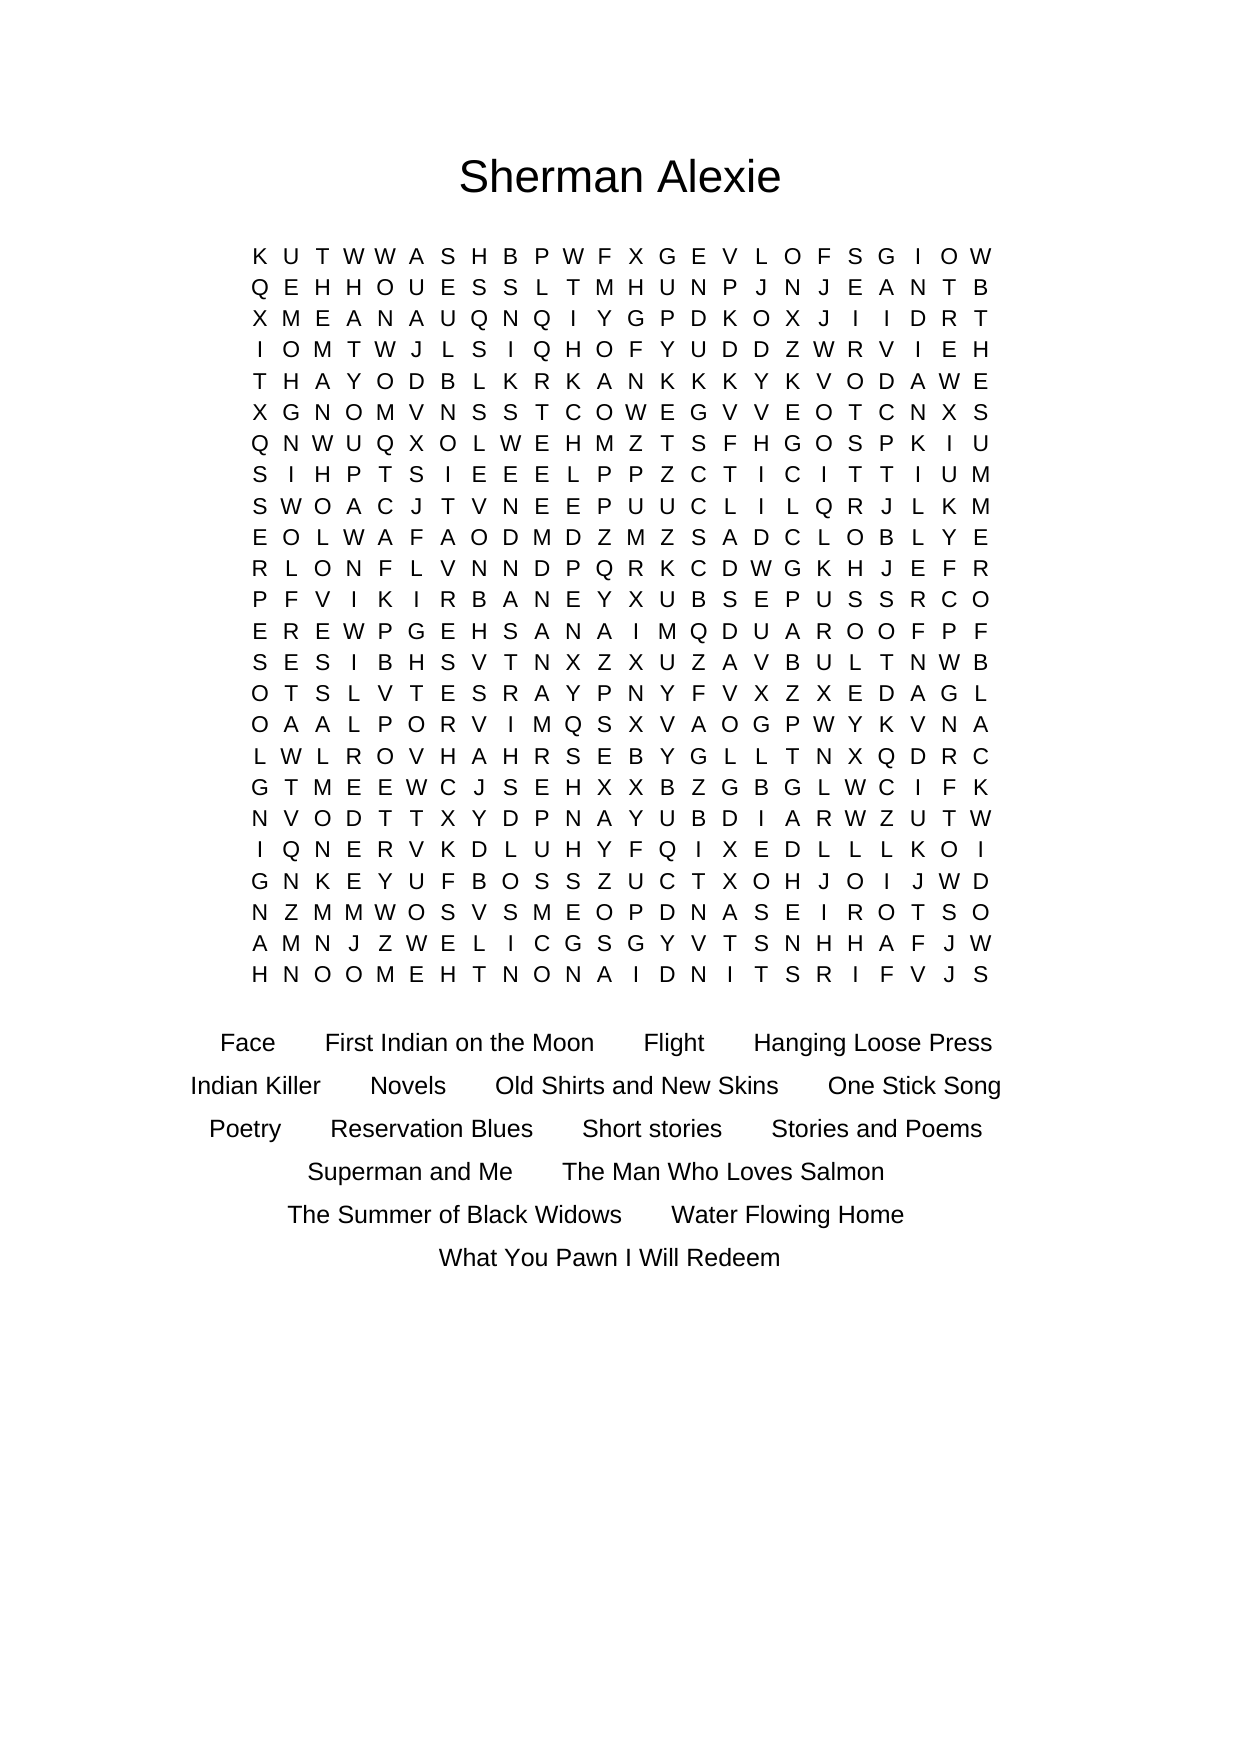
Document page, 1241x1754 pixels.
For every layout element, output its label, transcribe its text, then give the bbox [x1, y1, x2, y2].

table_cell R [432, 584, 463, 615]
table_cell L [495, 834, 526, 865]
table_cell O [275, 521, 307, 553]
table_cell R [495, 678, 526, 709]
table_cell E [651, 396, 683, 428]
table_cell S [777, 959, 808, 990]
table_cell S [589, 928, 620, 959]
table_cell R [840, 896, 871, 928]
table_cell A [589, 365, 620, 396]
table_cell E [965, 365, 996, 396]
table_cell T [244, 365, 275, 396]
table_cell E [401, 959, 432, 990]
table_cell Z [369, 928, 401, 959]
table_cell F [369, 553, 401, 584]
table_cell Y [589, 303, 620, 334]
table_cell N [464, 553, 495, 584]
table_header F [808, 240, 839, 271]
table_cell W [965, 803, 996, 834]
table_cell D [902, 303, 933, 334]
table_cell L [464, 365, 495, 396]
table_cell Q [244, 428, 275, 459]
table_cell H [464, 615, 495, 646]
table_cell X [714, 834, 745, 865]
table_cell R [934, 303, 965, 334]
table_cell V [871, 334, 902, 365]
table_cell G [683, 740, 714, 771]
table_cell Z [651, 521, 683, 553]
table_header O [934, 240, 965, 271]
table_cell H [244, 959, 275, 990]
table_cell R [840, 490, 871, 521]
table_cell K [808, 553, 839, 584]
table_cell H [808, 928, 839, 959]
table_cell P [651, 303, 683, 334]
table_cell V [902, 959, 933, 990]
table_cell R [965, 553, 996, 584]
table_cell E [558, 490, 589, 521]
table_cell N [526, 584, 557, 615]
table_cell J [902, 865, 933, 896]
table_cell Y [840, 709, 871, 740]
table_cell O [871, 896, 902, 928]
table_cell L [714, 740, 745, 771]
table_cell Q [526, 334, 557, 365]
table_cell H [432, 959, 463, 990]
table_cell K [558, 365, 589, 396]
table_cell D [338, 803, 369, 834]
table_cell V [683, 928, 714, 959]
table_cell S [307, 678, 338, 709]
table_cell D [495, 521, 526, 553]
table_cell L [714, 490, 745, 521]
table_cell Q [244, 271, 275, 303]
table_cell B [432, 365, 463, 396]
table_cell L [902, 490, 933, 521]
table_cell N [244, 896, 275, 928]
table_cell I [902, 334, 933, 365]
table_cell H [558, 834, 589, 865]
table_cell J [338, 928, 369, 959]
table_cell W [401, 928, 432, 959]
table_header H [464, 240, 495, 271]
table_cell A [902, 678, 933, 709]
table_cell S [495, 771, 526, 803]
table_cell D [714, 553, 745, 584]
table_cell G [558, 928, 589, 959]
table_cell T [526, 396, 557, 428]
table_cell I [934, 428, 965, 459]
table_cell V [464, 646, 495, 678]
table_cell V [464, 490, 495, 521]
table_cell L [244, 740, 275, 771]
table_cell O [840, 365, 871, 396]
table_cell Q [526, 303, 557, 334]
table_cell L [745, 740, 777, 771]
table_cell I [808, 459, 839, 490]
table_cell M [307, 896, 338, 928]
table_cell M [526, 709, 557, 740]
table_cell E [432, 615, 463, 646]
table_cell Y [338, 365, 369, 396]
table_header E [683, 240, 714, 271]
table_cell N [432, 396, 463, 428]
table_cell O [965, 584, 996, 615]
table_cell N [307, 396, 338, 428]
table_cell I [745, 459, 777, 490]
table_cell F [620, 334, 651, 365]
table_header B [495, 240, 526, 271]
table_cell O [369, 740, 401, 771]
table_cell E [432, 271, 463, 303]
table_cell I [745, 490, 777, 521]
table_cell R [902, 584, 933, 615]
table_cell O [464, 521, 495, 553]
table_cell N [558, 959, 589, 990]
table_cell G [275, 396, 307, 428]
table_cell Y [651, 928, 683, 959]
table_cell I [965, 834, 996, 865]
table_cell M [526, 521, 557, 553]
table_cell T [369, 459, 401, 490]
table_cell H [558, 334, 589, 365]
table_cell O [808, 428, 839, 459]
table_cell G [745, 709, 777, 740]
table_cell W [934, 365, 965, 396]
table_cell A [432, 521, 463, 553]
table_cell Q [275, 834, 307, 865]
table_cell I [432, 459, 463, 490]
table_cell B [620, 740, 651, 771]
table_cell S [683, 428, 714, 459]
table_cell O [840, 615, 871, 646]
table_cell R [934, 740, 965, 771]
table_cell E [840, 271, 871, 303]
table_cell G [777, 428, 808, 459]
table_cell T [934, 803, 965, 834]
table_cell V [401, 396, 432, 428]
table_cell J [401, 334, 432, 365]
table_cell E [526, 490, 557, 521]
table_cell A [589, 803, 620, 834]
table_cell E [965, 521, 996, 553]
table_cell L [840, 834, 871, 865]
table_cell Z [777, 678, 808, 709]
table_cell Q [558, 709, 589, 740]
table_cell Q [651, 834, 683, 865]
table_cell I [840, 303, 871, 334]
table_cell U [745, 615, 777, 646]
table_cell W [808, 334, 839, 365]
table_cell R [526, 740, 557, 771]
table_cell J [808, 303, 839, 334]
table_cell W [369, 896, 401, 928]
table_cell S [558, 740, 589, 771]
table_cell T [275, 771, 307, 803]
table_cell F [620, 834, 651, 865]
table_cell W [401, 771, 432, 803]
table_header S [840, 240, 871, 271]
table_cell L [558, 459, 589, 490]
table_cell T [401, 678, 432, 709]
table_cell O [934, 834, 965, 865]
table_cell L [777, 490, 808, 521]
table_cell V [714, 678, 745, 709]
table_cell T [745, 959, 777, 990]
table_cell S [965, 959, 996, 990]
table_cell I [714, 959, 745, 990]
table_cell S [244, 490, 275, 521]
table_cell R [432, 709, 463, 740]
table_cell L [808, 834, 839, 865]
table_cell E [777, 396, 808, 428]
table_cell E [275, 646, 307, 678]
table_cell V [401, 740, 432, 771]
table_cell J [934, 959, 965, 990]
table_cell X [620, 771, 651, 803]
table_cell L [275, 553, 307, 584]
table_cell E [244, 615, 275, 646]
table_cell K [902, 834, 933, 865]
table_header P [526, 240, 557, 271]
table_cell N [683, 959, 714, 990]
table_cell V [808, 365, 839, 396]
table_cell I [620, 615, 651, 646]
table_cell E [307, 615, 338, 646]
table_header V [714, 240, 745, 271]
table_cell O [369, 271, 401, 303]
table_cell D [651, 959, 683, 990]
table_cell V [464, 896, 495, 928]
table_cell Z [651, 459, 683, 490]
table_cell W [338, 521, 369, 553]
table_cell U [401, 865, 432, 896]
table_cell M [589, 271, 620, 303]
table_cell V [369, 678, 401, 709]
table_cell U [902, 803, 933, 834]
table_cell X [432, 803, 463, 834]
table_cell D [871, 365, 902, 396]
table_cell G [683, 396, 714, 428]
table_cell A [777, 615, 808, 646]
table_cell P [338, 459, 369, 490]
table_cell L [840, 646, 871, 678]
table_cell T [777, 740, 808, 771]
table_cell C [777, 459, 808, 490]
table_cell H [965, 334, 996, 365]
table_cell W [338, 615, 369, 646]
table_cell A [338, 490, 369, 521]
table_cell H [275, 365, 307, 396]
table_cell O [840, 521, 871, 553]
table_cell U [808, 584, 839, 615]
table_cell P [589, 678, 620, 709]
table_cell U [338, 428, 369, 459]
table_cell O [589, 334, 620, 365]
table_cell I [495, 334, 526, 365]
table_cell Y [464, 803, 495, 834]
table_cell T [965, 303, 996, 334]
table_cell P [620, 896, 651, 928]
table_cell X [620, 584, 651, 615]
table_header W [338, 240, 369, 271]
table_cell S [464, 334, 495, 365]
table_cell L [432, 334, 463, 365]
table_cell O [307, 803, 338, 834]
table_cell I [338, 584, 369, 615]
table_cell A [244, 928, 275, 959]
table_cell L [464, 928, 495, 959]
table_cell X [401, 428, 432, 459]
table_cell I [338, 646, 369, 678]
table_cell Z [589, 646, 620, 678]
table_cell Y [589, 834, 620, 865]
table_cell Z [620, 428, 651, 459]
table_cell O [745, 865, 777, 896]
table_cell E [495, 459, 526, 490]
table_cell S [495, 271, 526, 303]
table_cell B [683, 803, 714, 834]
table_cell I [871, 303, 902, 334]
table_cell Q [589, 553, 620, 584]
table_cell N [558, 615, 589, 646]
table_cell V [307, 584, 338, 615]
table_cell X [745, 678, 777, 709]
table_cell F [902, 928, 933, 959]
table_cell P [871, 428, 902, 459]
table_header K [244, 240, 275, 271]
table_cell D [683, 303, 714, 334]
table_header W [558, 240, 589, 271]
table_cell U [651, 646, 683, 678]
table_cell F [871, 959, 902, 990]
table_cell F [965, 615, 996, 646]
table_cell N [934, 709, 965, 740]
table_cell D [871, 678, 902, 709]
table_cell L [808, 771, 839, 803]
table_header G [871, 240, 902, 271]
table_cell O [714, 709, 745, 740]
table_cell Y [651, 740, 683, 771]
table_cell E [526, 459, 557, 490]
table_cell Q [871, 740, 902, 771]
table_cell X [714, 865, 745, 896]
table_cell O [307, 490, 338, 521]
table_cell R [244, 553, 275, 584]
table_cell P [369, 709, 401, 740]
table_cell M [338, 896, 369, 928]
table_cell V [745, 646, 777, 678]
table_cell C [683, 490, 714, 521]
table_cell Z [777, 334, 808, 365]
table_cell I [840, 959, 871, 990]
table_cell H [338, 271, 369, 303]
table_cell D [965, 865, 996, 896]
table_cell N [902, 271, 933, 303]
table_cell M [965, 459, 996, 490]
table_cell A [307, 709, 338, 740]
table_cell Z [589, 521, 620, 553]
table_cell Y [651, 334, 683, 365]
table_cell O [965, 896, 996, 928]
table_cell W [307, 428, 338, 459]
table_cell D [464, 834, 495, 865]
table_cell E [464, 459, 495, 490]
table_cell S [683, 521, 714, 553]
table_cell X [808, 678, 839, 709]
table_cell G [244, 771, 275, 803]
table_header A [401, 240, 432, 271]
table_cell D [745, 334, 777, 365]
table_cell S [464, 396, 495, 428]
table_cell H [840, 928, 871, 959]
table_cell E [902, 553, 933, 584]
table_cell W [275, 740, 307, 771]
table_cell O [307, 553, 338, 584]
table_cell J [871, 553, 902, 584]
table_cell U [526, 834, 557, 865]
table_cell O [275, 334, 307, 365]
table_cell S [495, 615, 526, 646]
table_cell O [840, 865, 871, 896]
table_cell N [495, 303, 526, 334]
table_cell J [464, 771, 495, 803]
table_cell I [244, 334, 275, 365]
table_cell L [526, 271, 557, 303]
table_cell A [526, 678, 557, 709]
table_cell S [495, 396, 526, 428]
table_cell U [651, 584, 683, 615]
table_cell Z [589, 865, 620, 896]
table_cell C [934, 584, 965, 615]
table_cell E [369, 771, 401, 803]
table_cell S [526, 865, 557, 896]
table_cell N [275, 865, 307, 896]
table_cell H [432, 740, 463, 771]
table_cell H [401, 646, 432, 678]
table_cell A [871, 928, 902, 959]
table_cell Z [275, 896, 307, 928]
table_cell O [808, 396, 839, 428]
table_cell L [307, 521, 338, 553]
table_cell E [338, 771, 369, 803]
table_cell E [558, 584, 589, 615]
table_cell F [934, 771, 965, 803]
table_cell B [871, 521, 902, 553]
table_cell P [714, 271, 745, 303]
table_cell I [558, 303, 589, 334]
table_cell F [902, 615, 933, 646]
table_cell N [777, 928, 808, 959]
table_cell G [620, 928, 651, 959]
table_cell O [401, 896, 432, 928]
table_cell D [401, 365, 432, 396]
table_cell E [745, 834, 777, 865]
table_cell H [307, 459, 338, 490]
table_header L [745, 240, 777, 271]
table_cell O [338, 396, 369, 428]
table_cell N [495, 553, 526, 584]
table_cell H [745, 428, 777, 459]
table_cell K [965, 771, 996, 803]
table_header O [777, 240, 808, 271]
table_cell D [651, 896, 683, 928]
table_cell A [589, 959, 620, 990]
table_header S [432, 240, 463, 271]
table_cell S [244, 459, 275, 490]
table_cell W [934, 646, 965, 678]
table_cell D [714, 615, 745, 646]
table_cell J [871, 490, 902, 521]
table_cell N [558, 803, 589, 834]
table_cell O [432, 428, 463, 459]
table_cell W [840, 803, 871, 834]
table_cell K [651, 365, 683, 396]
table_cell N [526, 646, 557, 678]
table_cell D [495, 803, 526, 834]
table_cell I [745, 803, 777, 834]
table_cell T [464, 959, 495, 990]
table_cell T [495, 646, 526, 678]
table_cell C [683, 553, 714, 584]
table_cell E [307, 303, 338, 334]
table_cell R [369, 834, 401, 865]
table_cell R [840, 334, 871, 365]
table_cell X [244, 303, 275, 334]
table_header I [902, 240, 933, 271]
table_cell J [745, 271, 777, 303]
table_cell X [558, 646, 589, 678]
table_cell L [338, 678, 369, 709]
table_cell N [244, 803, 275, 834]
table_cell I [401, 584, 432, 615]
table_header W [965, 240, 996, 271]
table_cell B [464, 584, 495, 615]
table_cell N [808, 740, 839, 771]
table_cell N [307, 834, 338, 865]
table_cell B [651, 771, 683, 803]
table_cell C [871, 396, 902, 428]
table_cell K [871, 709, 902, 740]
table_cell V [714, 396, 745, 428]
table_cell B [683, 584, 714, 615]
table_cell A [871, 271, 902, 303]
table_cell S [934, 896, 965, 928]
table_cell L [464, 428, 495, 459]
text Face First Indian on the Moon Flight Hanging Loose Press Indian Killer Novels Old Shirts and New Skins One Stick Song Poetry Reservation Blues Short stories Stories and Poems Superman and Me The Man Who Loves Salmon The Summer of Black Widows Water Flowing Home What You Pawn I Will Redeem [150, 1028, 1090, 1272]
table_cell K [777, 365, 808, 396]
table_cell V [745, 396, 777, 428]
table_cell U [432, 303, 463, 334]
table_cell Q [683, 615, 714, 646]
table_cell P [777, 584, 808, 615]
table_cell L [965, 678, 996, 709]
table_cell S [840, 584, 871, 615]
table_cell F [714, 428, 745, 459]
table_cell U [808, 646, 839, 678]
table_cell Q [369, 428, 401, 459]
table_cell P [526, 803, 557, 834]
table_cell Y [745, 365, 777, 396]
table_cell P [934, 615, 965, 646]
title Sherman Alexie [150, 150, 1090, 203]
table_cell T [871, 646, 902, 678]
table_cell H [495, 740, 526, 771]
table_cell S [871, 584, 902, 615]
table_cell U [620, 490, 651, 521]
table_cell I [902, 771, 933, 803]
table_cell T [651, 428, 683, 459]
table_cell E [526, 771, 557, 803]
table_cell D [902, 740, 933, 771]
table_cell M [369, 959, 401, 990]
table_cell Y [934, 521, 965, 553]
table_cell N [307, 928, 338, 959]
table_cell B [965, 271, 996, 303]
table_cell V [464, 709, 495, 740]
table_cell S [745, 928, 777, 959]
table_cell K [714, 365, 745, 396]
table_cell W [808, 709, 839, 740]
table_cell T [338, 334, 369, 365]
table_cell N [683, 271, 714, 303]
table_cell A [683, 709, 714, 740]
table_cell V [902, 709, 933, 740]
table_cell W [934, 865, 965, 896]
table_cell A [777, 803, 808, 834]
table_cell X [620, 709, 651, 740]
table_cell C [526, 928, 557, 959]
table_cell M [369, 396, 401, 428]
table_cell S [464, 271, 495, 303]
table_cell N [620, 365, 651, 396]
table_header G [651, 240, 683, 271]
table_cell O [369, 365, 401, 396]
table_cell T [558, 271, 589, 303]
table_cell G [714, 771, 745, 803]
table_cell A [714, 896, 745, 928]
table_cell S [307, 646, 338, 678]
table_cell C [651, 865, 683, 896]
table_cell O [495, 865, 526, 896]
table_cell A [338, 303, 369, 334]
table_cell H [558, 771, 589, 803]
table_cell U [651, 803, 683, 834]
table_cell K [714, 303, 745, 334]
table_header X [620, 240, 651, 271]
table_cell T [275, 678, 307, 709]
table_cell S [495, 896, 526, 928]
table_cell S [401, 459, 432, 490]
table_cell L [401, 553, 432, 584]
table_cell S [965, 396, 996, 428]
table_cell G [777, 553, 808, 584]
table_cell B [777, 646, 808, 678]
table_cell R [808, 959, 839, 990]
table_cell H [840, 553, 871, 584]
table_cell M [589, 428, 620, 459]
table_cell H [558, 428, 589, 459]
table_cell I [902, 459, 933, 490]
table_cell O [589, 396, 620, 428]
table_cell U [651, 490, 683, 521]
table_header W [369, 240, 401, 271]
table_cell D [777, 834, 808, 865]
table_cell D [714, 803, 745, 834]
table_cell A [902, 365, 933, 396]
table_cell L [307, 740, 338, 771]
table_cell Z [871, 803, 902, 834]
table_cell J [401, 490, 432, 521]
table_cell T [902, 896, 933, 928]
table_cell E [432, 678, 463, 709]
table_cell I [495, 928, 526, 959]
table_cell V [401, 834, 432, 865]
table_cell A [307, 365, 338, 396]
table_cell T [432, 490, 463, 521]
table_cell W [840, 771, 871, 803]
table_cell R [808, 615, 839, 646]
table_cell T [934, 271, 965, 303]
table_cell O [307, 959, 338, 990]
table_cell A [526, 615, 557, 646]
table_cell G [777, 771, 808, 803]
table_cell W [275, 490, 307, 521]
table_cell T [714, 459, 745, 490]
table_cell O [244, 678, 275, 709]
table_cell R [338, 740, 369, 771]
table_cell K [902, 428, 933, 459]
table_cell U [683, 334, 714, 365]
table_cell J [808, 271, 839, 303]
table_cell E [934, 334, 965, 365]
table_cell W [620, 396, 651, 428]
table_cell Y [558, 678, 589, 709]
table_cell I [495, 709, 526, 740]
table_cell R [526, 365, 557, 396]
table_cell P [244, 584, 275, 615]
table_cell F [683, 678, 714, 709]
table_cell I [275, 459, 307, 490]
table_cell M [275, 928, 307, 959]
table_cell G [934, 678, 965, 709]
table_cell L [808, 521, 839, 553]
table_cell U [934, 459, 965, 490]
table_cell N [495, 490, 526, 521]
table_cell H [307, 271, 338, 303]
table_cell S [432, 896, 463, 928]
table_cell K [369, 584, 401, 615]
table_cell Q [464, 303, 495, 334]
table_cell N [902, 396, 933, 428]
table_cell E [526, 428, 557, 459]
table_cell K [432, 834, 463, 865]
table_cell S [244, 646, 275, 678]
table_cell P [620, 459, 651, 490]
table_cell E [432, 928, 463, 959]
table_cell T [871, 459, 902, 490]
table_cell N [369, 303, 401, 334]
table_cell S [589, 709, 620, 740]
table_cell I [620, 959, 651, 990]
table_cell B [745, 771, 777, 803]
table_cell P [369, 615, 401, 646]
table_cell Q [808, 490, 839, 521]
table_cell C [777, 521, 808, 553]
table_cell V [651, 709, 683, 740]
table_cell E [840, 678, 871, 709]
table_cell E [589, 740, 620, 771]
table_cell B [464, 865, 495, 896]
table_cell P [589, 490, 620, 521]
table_cell R [620, 553, 651, 584]
table_cell C [871, 771, 902, 803]
table_cell D [526, 553, 557, 584]
table_cell J [808, 865, 839, 896]
table_cell T [369, 803, 401, 834]
table_cell A [401, 303, 432, 334]
table_header F [589, 240, 620, 271]
table_cell U [651, 271, 683, 303]
table_cell O [871, 615, 902, 646]
table_cell O [526, 959, 557, 990]
table_cell A [714, 646, 745, 678]
table_cell S [714, 584, 745, 615]
table_cell F [275, 584, 307, 615]
table_cell O [745, 303, 777, 334]
table_cell B [369, 646, 401, 678]
table_cell K [934, 490, 965, 521]
table_cell Z [683, 771, 714, 803]
table_cell V [275, 803, 307, 834]
table_cell D [745, 521, 777, 553]
table_cell T [683, 865, 714, 896]
table_cell N [777, 271, 808, 303]
table_cell X [589, 771, 620, 803]
table_cell I [808, 896, 839, 928]
table_cell A [275, 709, 307, 740]
table_cell J [934, 928, 965, 959]
table_cell B [965, 646, 996, 678]
table_cell Z [683, 646, 714, 678]
table_cell E [244, 521, 275, 553]
table_cell G [401, 615, 432, 646]
table_cell W [369, 334, 401, 365]
table_cell L [871, 834, 902, 865]
table_cell A [495, 584, 526, 615]
table_cell X [620, 646, 651, 678]
table_cell S [464, 678, 495, 709]
table_cell C [369, 490, 401, 521]
table_cell K [683, 365, 714, 396]
table_cell D [714, 334, 745, 365]
table_cell M [965, 490, 996, 521]
table_cell F [401, 521, 432, 553]
table_cell M [275, 303, 307, 334]
table_cell P [589, 459, 620, 490]
table_cell S [840, 428, 871, 459]
table_cell X [777, 303, 808, 334]
table_cell N [495, 959, 526, 990]
table_cell G [620, 303, 651, 334]
table_cell A [714, 521, 745, 553]
table_cell V [432, 553, 463, 584]
table_cell F [432, 865, 463, 896]
table_cell M [307, 771, 338, 803]
table_cell X [244, 396, 275, 428]
table_cell T [840, 396, 871, 428]
table_cell A [369, 521, 401, 553]
table_cell U [620, 865, 651, 896]
table_cell O [589, 896, 620, 928]
table_cell N [683, 896, 714, 928]
table_cell N [902, 646, 933, 678]
table_cell L [338, 709, 369, 740]
table_header U [275, 240, 307, 271]
table_cell W [745, 553, 777, 584]
table_cell K [495, 365, 526, 396]
table_cell A [589, 615, 620, 646]
table_cell A [965, 709, 996, 740]
table_cell Y [651, 678, 683, 709]
table_cell W [495, 428, 526, 459]
table_cell W [965, 928, 996, 959]
table_cell S [745, 896, 777, 928]
table_cell C [965, 740, 996, 771]
table_cell E [745, 584, 777, 615]
table_cell C [432, 771, 463, 803]
table_cell R [808, 803, 839, 834]
table_cell H [777, 865, 808, 896]
table_cell E [338, 865, 369, 896]
table_cell L [902, 521, 933, 553]
table_cell X [934, 396, 965, 428]
table_cell I [244, 834, 275, 865]
table_cell X [840, 740, 871, 771]
table_cell T [714, 928, 745, 959]
table_cell M [526, 896, 557, 928]
table_cell O [244, 709, 275, 740]
table_cell Y [620, 803, 651, 834]
table_cell Y [369, 865, 401, 896]
table_cell A [464, 740, 495, 771]
table_cell P [558, 553, 589, 584]
table_cell M [620, 521, 651, 553]
table_cell O [338, 959, 369, 990]
table_cell U [965, 428, 996, 459]
table_cell P [777, 709, 808, 740]
table_cell N [275, 428, 307, 459]
table_cell M [307, 334, 338, 365]
table_cell O [401, 709, 432, 740]
table_cell N [338, 553, 369, 584]
table_cell S [558, 865, 589, 896]
table_cell H [620, 271, 651, 303]
table_cell N [275, 959, 307, 990]
table_cell C [558, 396, 589, 428]
table_cell T [840, 459, 871, 490]
table_cell C [683, 459, 714, 490]
table_cell I [871, 865, 902, 896]
table_cell E [777, 896, 808, 928]
table_cell S [432, 646, 463, 678]
table_cell K [307, 865, 338, 896]
table_cell Y [589, 584, 620, 615]
table_cell E [338, 834, 369, 865]
table_cell K [651, 553, 683, 584]
table_header T [307, 240, 338, 271]
table_cell E [275, 271, 307, 303]
table_cell D [558, 521, 589, 553]
table_cell N [620, 678, 651, 709]
table_cell F [934, 553, 965, 584]
table_cell R [275, 615, 307, 646]
table_cell I [683, 834, 714, 865]
table_cell G [244, 865, 275, 896]
table_cell E [558, 896, 589, 928]
table_cell M [651, 615, 683, 646]
table_cell T [401, 803, 432, 834]
table_cell U [401, 271, 432, 303]
